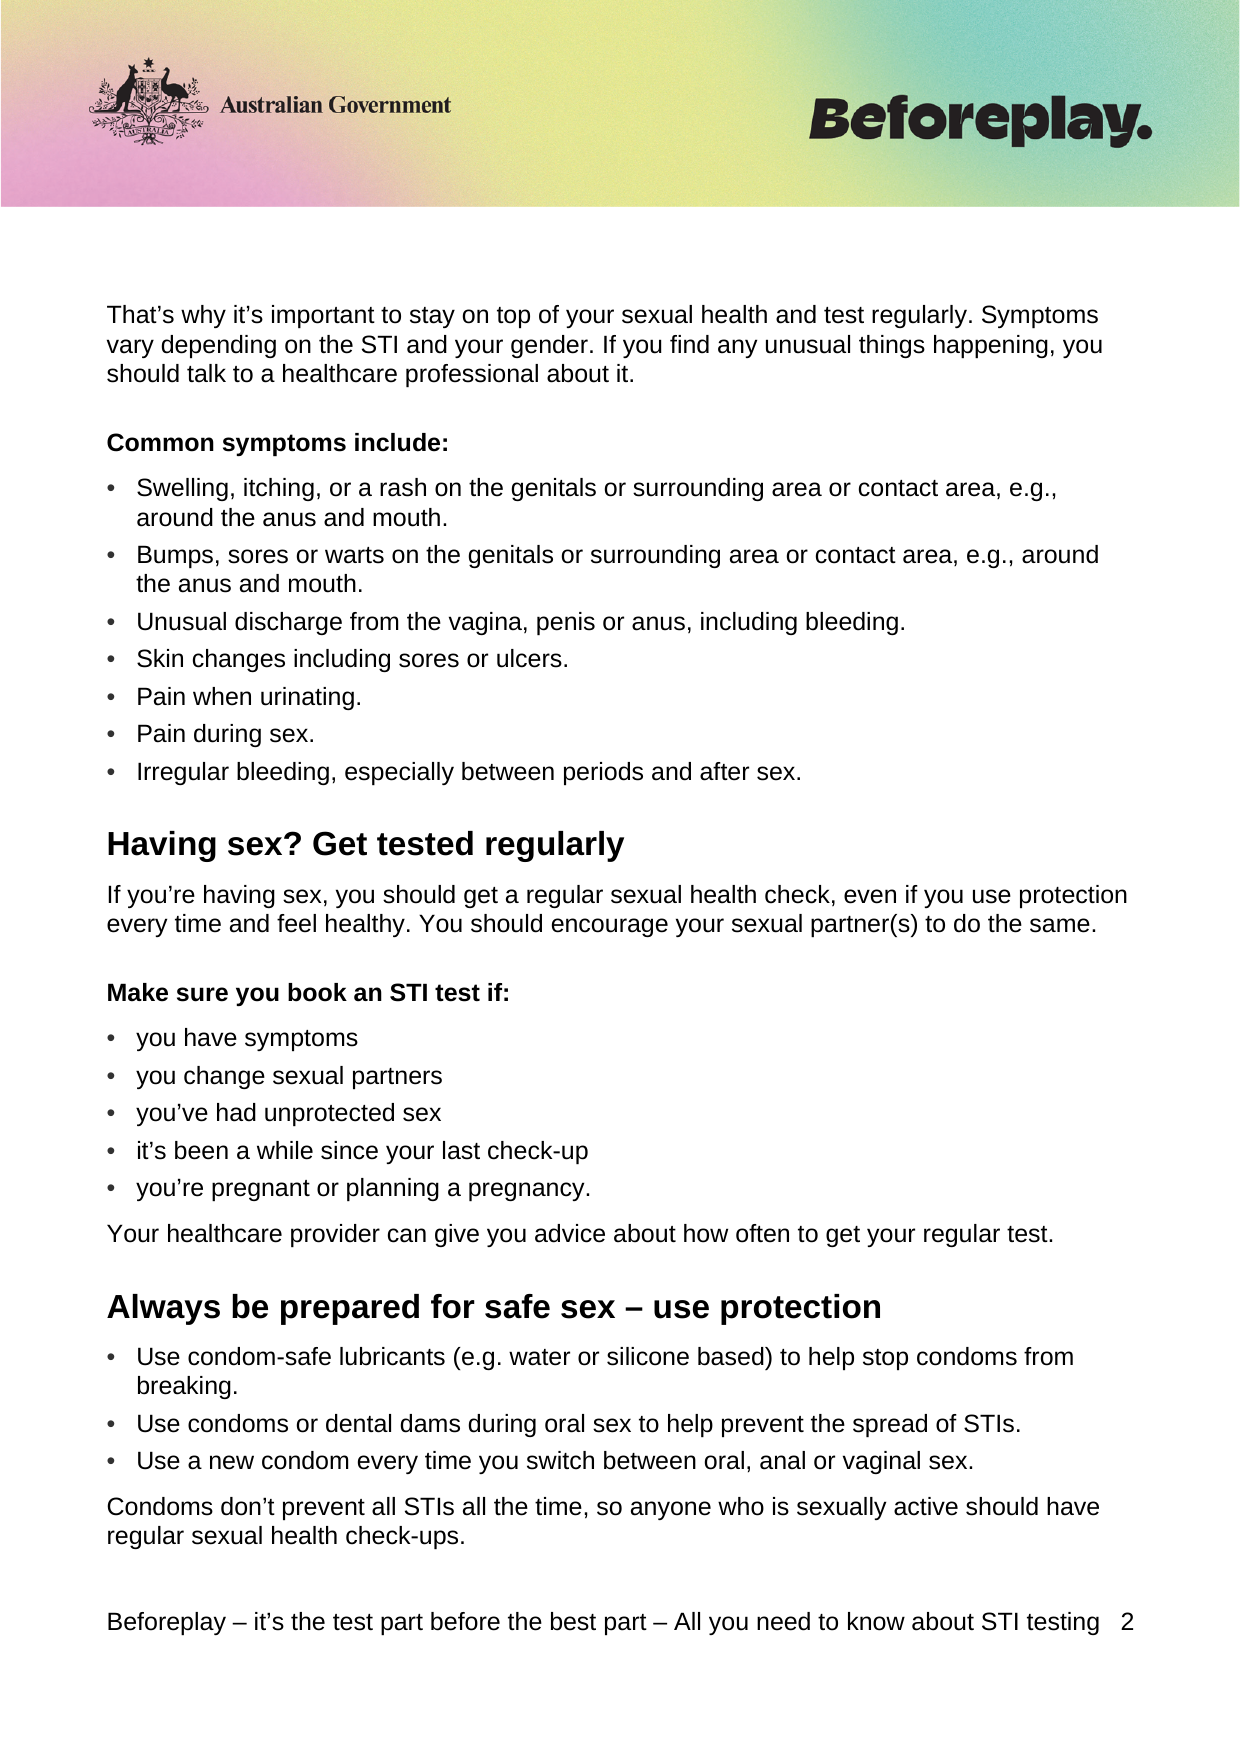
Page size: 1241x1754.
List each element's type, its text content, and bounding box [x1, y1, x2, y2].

text If you’re having sex, you should get a regular sexual health check, even if you use protection every time and feel healthy. You should encourage your sexual partner(s) to do the same. [106, 879, 1134, 938]
text Irregular bleeding, especially between periods and after sex. [106, 756, 1134, 786]
subtitle Always be prepared for safe sex – use protection [106, 1281, 1134, 1325]
text Use condom-safe lubricants (e.g. water or silicone based) to help stop condoms from breaking. [106, 1342, 1134, 1400]
text Use a new condom every time you switch between oral, anal or vaginal sex. [106, 1446, 1134, 1475]
text That’s why it’s important to stay on top of your sexual health and test regularly. Symptoms vary depending on the STI and your gender. If you find any unusual things happening, you should talk to a healthcare professional about it. [106, 300, 1134, 388]
text you change sexual partners [106, 1061, 1134, 1090]
text Pain during sex. [106, 719, 1134, 748]
subtitle Common symptoms include: [106, 421, 1134, 456]
text Your healthcare provider can give you advice about how often to get your regular test. [106, 1219, 1134, 1248]
text you have symptoms [106, 1023, 1134, 1052]
text Use condoms or dental dams during oral sex to help prevent the spread of STIs. [106, 1408, 1134, 1438]
text you’re pregnant or planning a pregnancy. [106, 1173, 1134, 1202]
picture [0, 0, 1240, 207]
text it’s been a while since your last check-up [106, 1136, 1134, 1165]
text Condoms don’t prevent all STIs all the time, so anyone who is sexually active should have regular sexual health check-ups. [106, 1492, 1134, 1550]
text Skin changes including sores or ulcers. [106, 644, 1134, 673]
subtitle Having sex? Get tested regularly [106, 819, 1134, 863]
text Unusual discharge from the vagina, penis or anus, including bleeding. [106, 606, 1134, 636]
text Pain when urinating. [106, 681, 1134, 711]
text Swelling, itching, or a rash on the genitals or surrounding area or contact area, e.g., around the anus and mouth. [106, 473, 1134, 531]
text you’ve had unprotected sex [106, 1098, 1134, 1127]
subtitle Make sure you book an STI test if: [106, 971, 1134, 1006]
text Bumps, sores or warts on the genitals or surrounding area or contact area, e.g., around the anus and mouth. [106, 540, 1134, 598]
